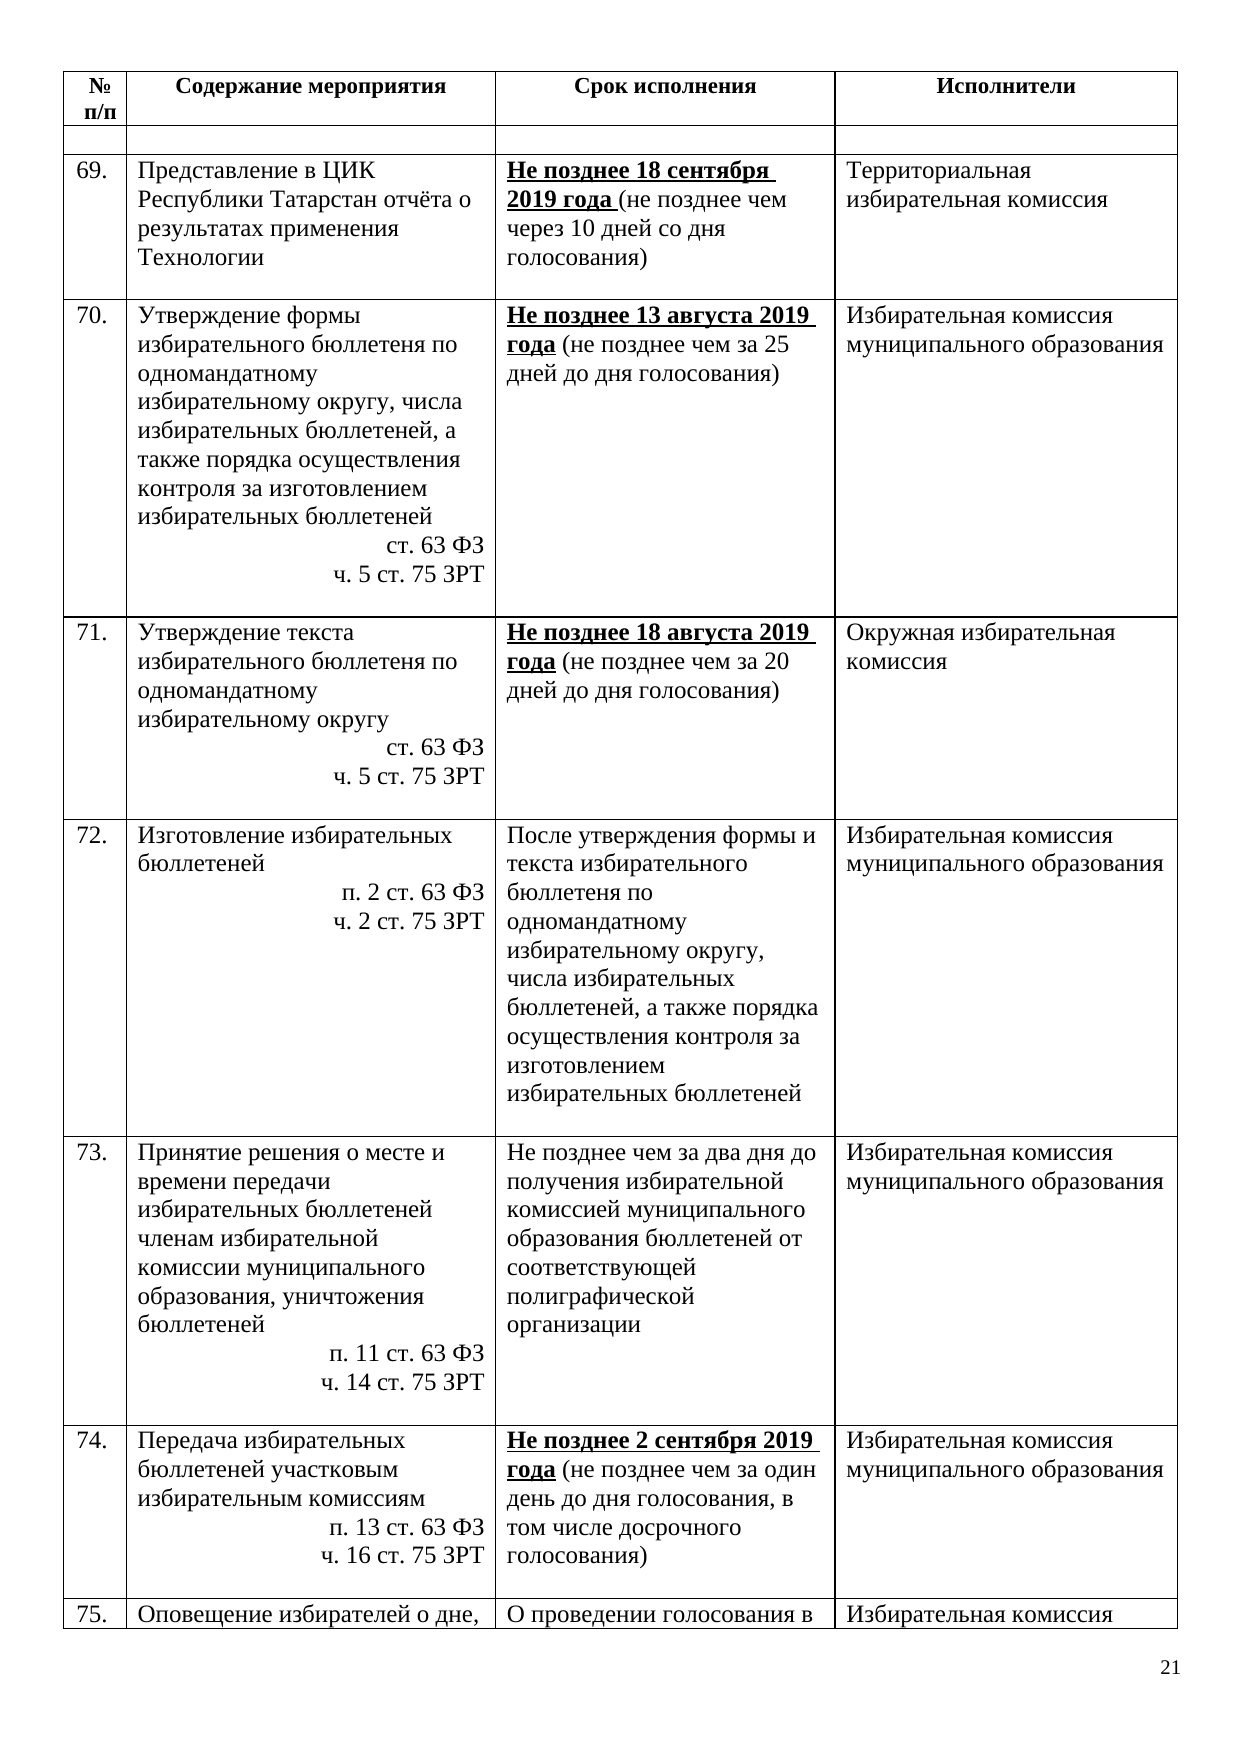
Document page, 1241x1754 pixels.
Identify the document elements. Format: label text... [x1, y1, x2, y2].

table_header Исполнители [836, 72, 1177, 124]
table_cell Территориальная избирательная комиссия [836, 155, 1177, 299]
table_cell Принятие решения о месте и времени передачи избирательных бюллетеней членам избирательной комиссии муниципального образования, уничтожения бюллетеней п. 11 ст. 63 ФЗ ч. 14 ст. 75 ЗРТ [127, 1137, 495, 1424]
table_cell Избирательная комиссия муниципального образования [836, 1137, 1177, 1424]
table_cell Изготовление избирательных бюллетеней п. 2 ст. 63 ФЗ ч. 2 ст. 75 ЗРТ [127, 820, 495, 1136]
table_header № п/п [64, 72, 126, 124]
table_cell После утверждения формы и текста избирательного бюллетеня по одномандатному избирательному округу, числа избирательных бюллетеней, а также порядка осуществления контроля за изготовлением избирательных бюллетеней [496, 820, 834, 1136]
table_cell [64, 155, 126, 299]
table_cell Не позднее 13 августа 2019 года (не позднее чем за 25 дней до дня голосования) [496, 300, 834, 616]
table_cell [64, 300, 126, 616]
table_cell Передача избирательных бюллетеней участковым избирательным комиссиям п. 13 ст. 63 ФЗ ч. 16 ст. 75 ЗРТ [127, 1426, 495, 1598]
table_cell Не позднее 18 сентября 2019 года (не позднее чем через 10 дней со дня голосования) [496, 155, 834, 299]
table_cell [836, 126, 1177, 154]
table_cell Избирательная комиссия муниципального образования [836, 820, 1177, 1136]
table_cell [64, 1137, 126, 1424]
table_cell Утверждение текста избирательного бюллетеня по одномандатному избирательному округу ст. 63 ФЗ ч. 5 ст. 75 ЗРТ [127, 618, 495, 819]
table_cell Не позднее 2 сентября 2019 года (не позднее чем за один день до дня голосования, в том числе досрочного голосования) [496, 1426, 834, 1598]
table_cell Не позднее чем за два дня до получения избирательной комиссией муниципального образования бюллетеней от соответствующей полиграфической организации [496, 1137, 834, 1424]
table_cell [127, 126, 495, 154]
table_cell Окружная избирательная комиссия [836, 618, 1177, 819]
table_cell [127, 1599, 495, 1628]
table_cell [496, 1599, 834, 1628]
table_cell [64, 1599, 126, 1628]
table_cell Утверждение формы избирательного бюллетеня по одномандатному избирательному округу, числа избирательных бюллетеней, а также порядка осуществления контроля за изготовлением избирательных бюллетеней ст. 63 ФЗ ч. 5 ст. 75 ЗРТ [127, 300, 495, 616]
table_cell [836, 1599, 1177, 1628]
table_cell [64, 618, 126, 819]
table_cell Избирательная комиссия муниципального образования [836, 1426, 1177, 1598]
table_cell Не позднее 18 августа 2019 года (не позднее чем за 20 дней до дня голосования) [496, 618, 834, 819]
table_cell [496, 126, 834, 154]
table_cell Представление в ЦИК Республики Татарстан отчёта о результатах применения Технологии [127, 155, 495, 299]
table_cell [64, 1426, 126, 1598]
table_cell [64, 820, 126, 1136]
table_cell Избирательная комиссия муниципального образования [836, 300, 1177, 616]
table_header Срок исполнения [496, 72, 834, 124]
table_header Содержание мероприятия [127, 72, 495, 124]
table_cell [64, 126, 126, 154]
